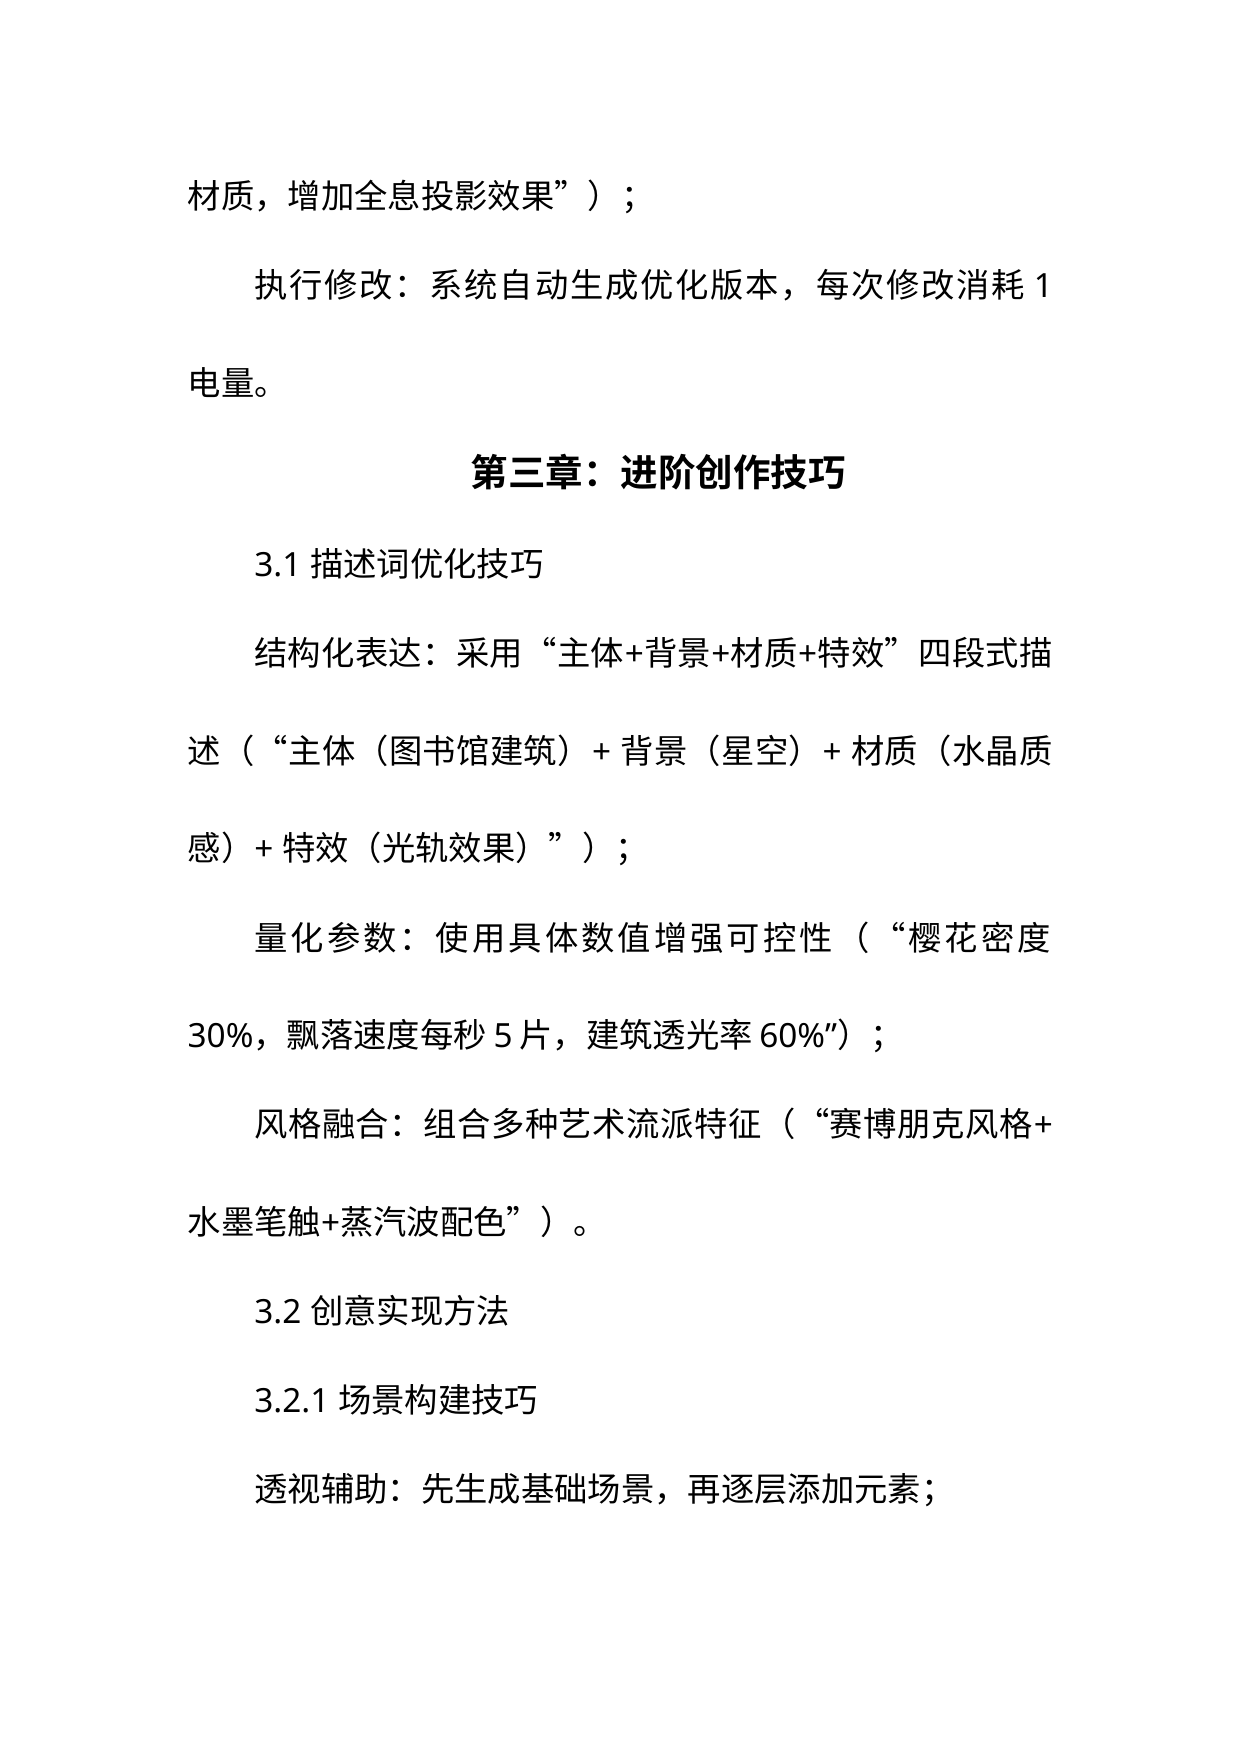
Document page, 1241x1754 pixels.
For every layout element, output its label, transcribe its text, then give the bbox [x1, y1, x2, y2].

list 3.2 创意实现方法 [187, 1276, 1053, 1341]
list 结构化表达：采用“主体+背景+材质+特效”四段式描述（“主体（图书馆建筑）+ 背景（星空）+ 材质（水晶质感）+ 特效（光轨效果）”）； [187, 619, 1053, 879]
list 透视辅助：先生成基础场景，再逐层添加元素； [187, 1455, 1053, 1520]
list 量化参数：使用具体数值增强可控性（“樱花密度30%，飘落速度每秒5片，建筑透光率60%”）； [187, 903, 1053, 1066]
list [187, 162, 1053, 227]
list 风格融合：组合多种艺术流派特征（“赛博朋克风格+水墨笔触+蒸汽波配色”）。 [187, 1090, 1053, 1252]
list 执行修改：系统自动生成优化版本，每次修改消耗1电量。 [187, 251, 1053, 413]
list 3.2.1 场景构建技巧 [187, 1366, 1053, 1431]
list 第三章：进阶创作技巧 [187, 438, 1053, 503]
list 3.1 描述词优化技巧 [187, 530, 1053, 595]
